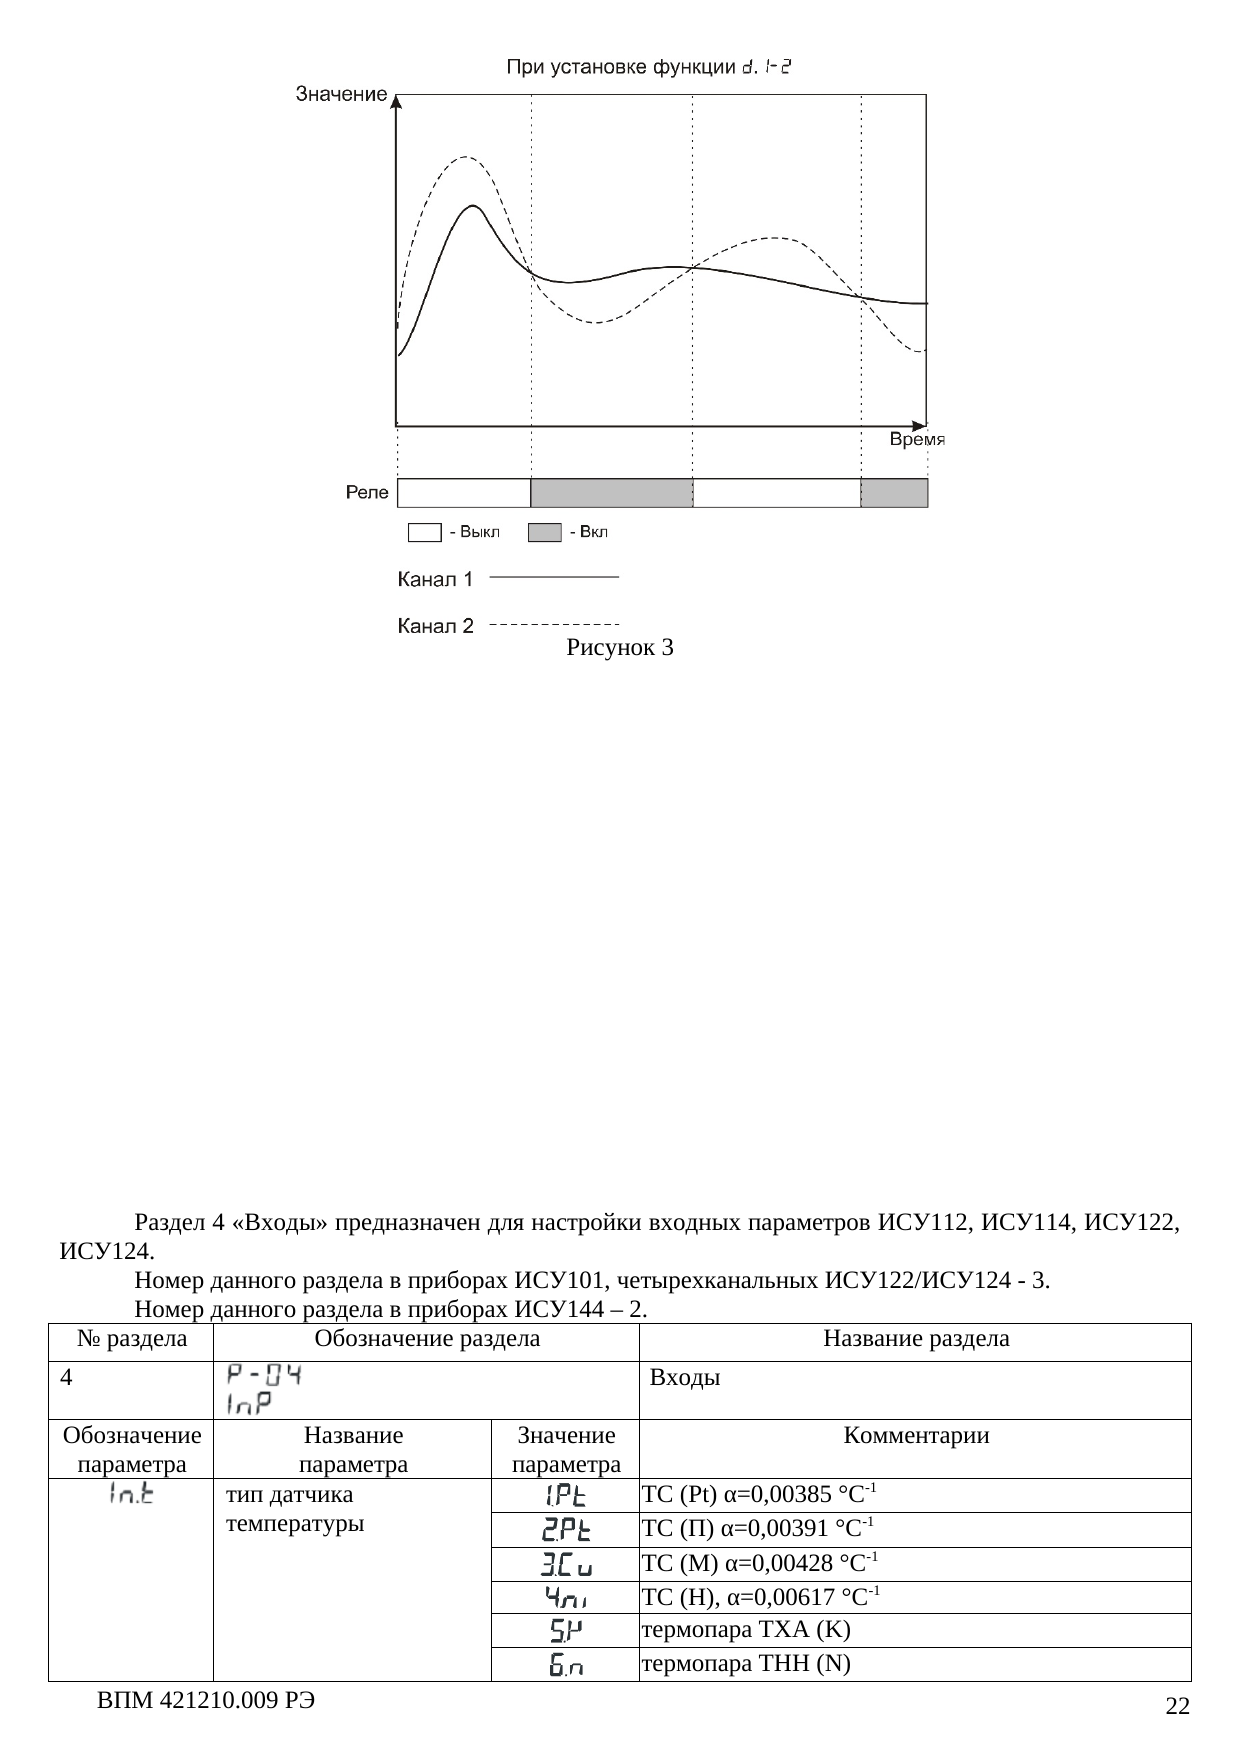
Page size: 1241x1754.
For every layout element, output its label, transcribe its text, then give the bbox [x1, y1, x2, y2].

table_cell [49, 1479, 213, 1681]
text Номер данного раздела в приборах ИСУ144 – 2. [59, 1294, 1181, 1322]
table_cell [492, 1648, 639, 1681]
table_cell ТС (М) α=0,00428 °С-1 [640, 1548, 1191, 1581]
table_cell Обозначение параметра [49, 1420, 213, 1478]
table_header Обозначение раздела [214, 1324, 639, 1361]
table_header № раздела [49, 1324, 213, 1361]
table_header Название раздела [640, 1324, 1191, 1361]
table_cell термопара ТНН (N) [640, 1648, 1191, 1681]
table_cell Комментарии [640, 1420, 1191, 1478]
table_cell термопара ТХА (K) [640, 1614, 1191, 1647]
table_cell [492, 1479, 639, 1512]
table_cell ТС (Н), α=0,00617 °С-1 [640, 1582, 1191, 1613]
table_cell ТС (П) α=0,00391 °С-1 [640, 1513, 1191, 1547]
table_cell [492, 1548, 639, 1581]
table_cell [492, 1582, 639, 1613]
table_cell ТС (Pt) α=0,00385 °С-1 [640, 1479, 1191, 1512]
table_cell Название параметра [214, 1420, 491, 1478]
table_cell [214, 1362, 639, 1419]
table_cell тип датчика температуры [214, 1479, 491, 1681]
text Номер данного раздела в приборах ИСУ101, четырехканальных ИСУ122/ИСУ124 - 3. [59, 1265, 1181, 1294]
table_cell Входы [640, 1362, 1191, 1419]
text Рисунок 3 [59, 632, 1181, 661]
table_cell [492, 1614, 639, 1647]
table_cell 4 [49, 1362, 213, 1419]
text Раздел 4 «Входы» предназначен для настройки входных параметров ИСУ112, ИСУ114, ИСУ122, ИСУ124. [59, 1207, 1181, 1265]
table_cell Значение параметра [492, 1420, 639, 1478]
picture [296, 59, 945, 633]
table_cell [492, 1513, 639, 1547]
